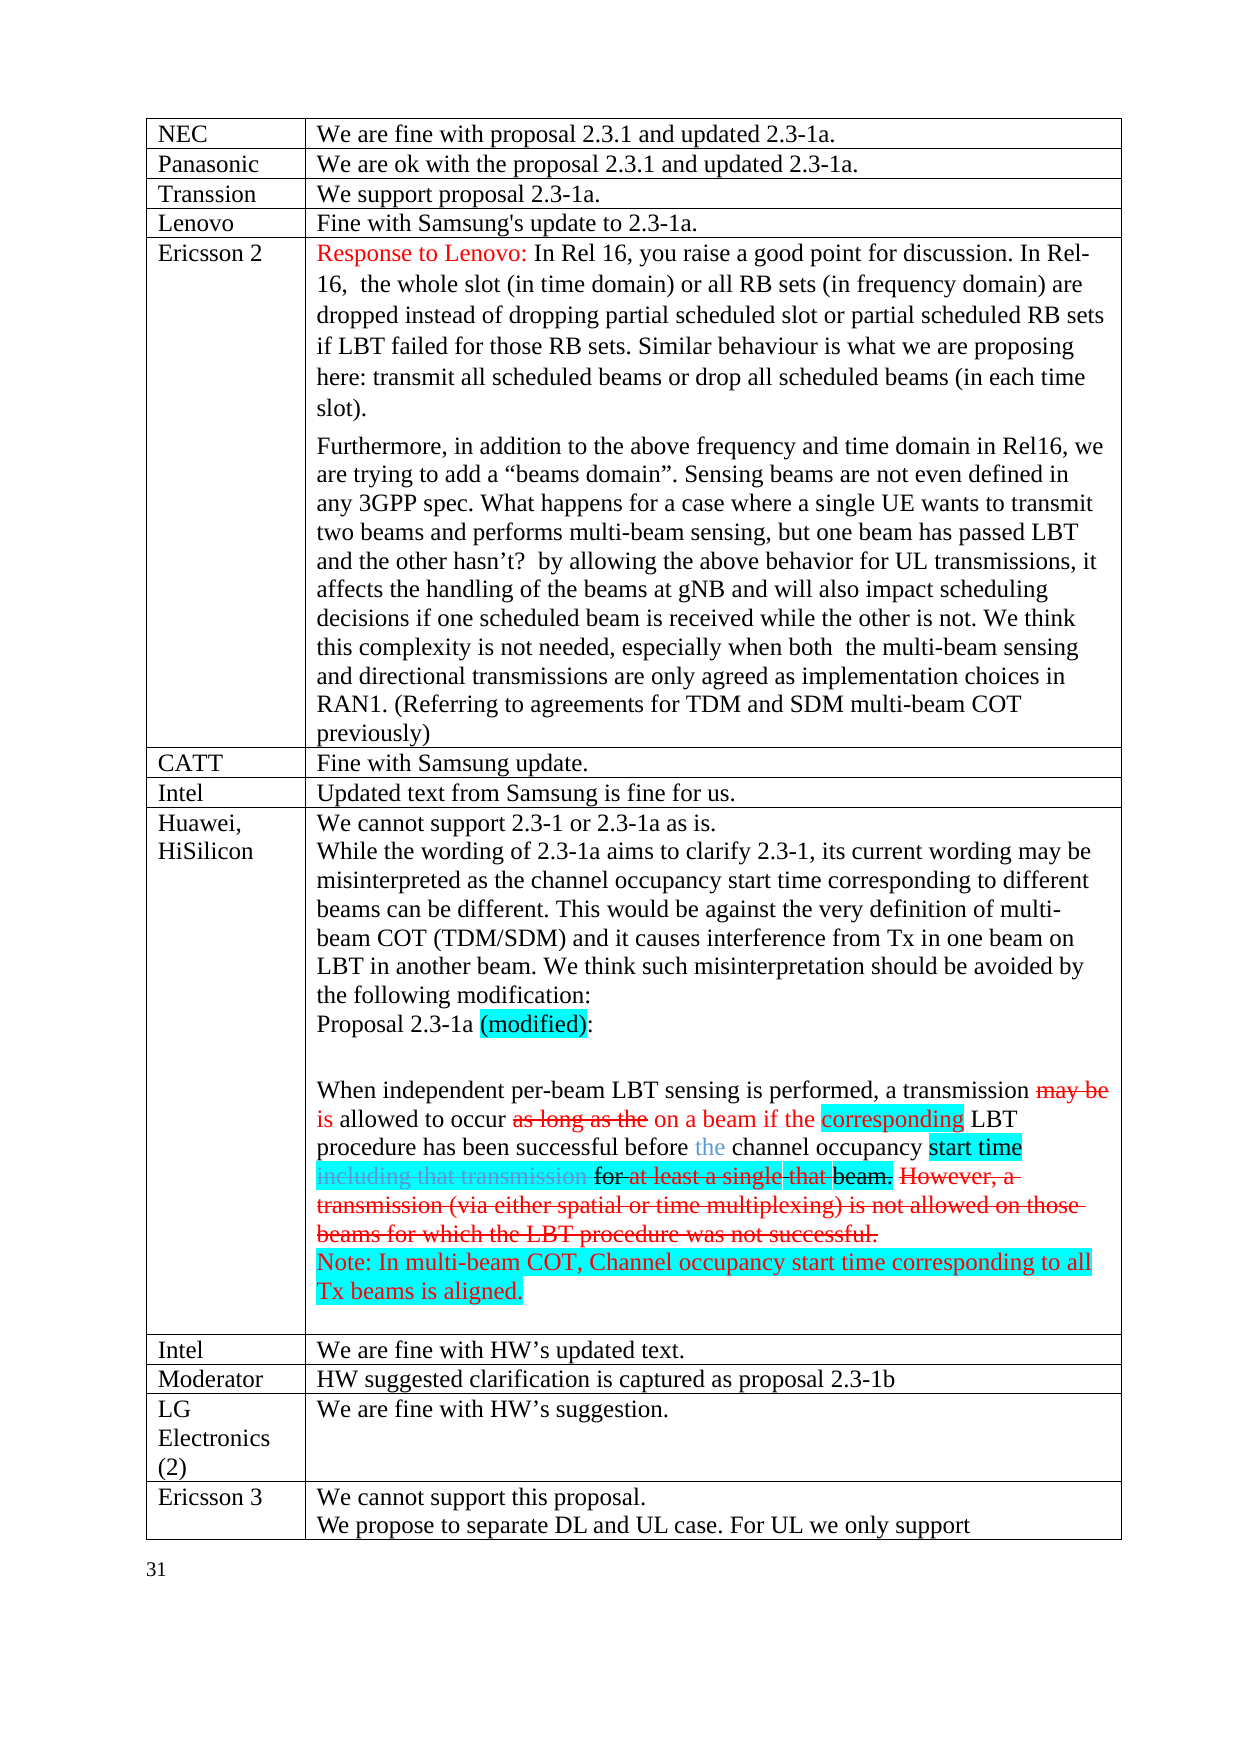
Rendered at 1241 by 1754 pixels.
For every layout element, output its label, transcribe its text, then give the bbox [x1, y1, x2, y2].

table_cell Huawei, HiSilicon [147, 808, 305, 1334]
table_cell Lenovo [147, 209, 305, 237]
table_cell Transsion [147, 179, 305, 207]
table_cell NEC [147, 119, 305, 148]
table_cell Ericsson 3 [147, 1482, 305, 1539]
table_cell Moderator [147, 1365, 305, 1393]
table_cell We are fine with proposal 2.3.1 and updated 2.3-1a. [306, 119, 1121, 148]
table_cell Intel [147, 1335, 305, 1363]
table_cell We are ok with the proposal 2.3.1 and updated 2.3-1a. [306, 149, 1121, 178]
table_cell We are fine with HW’s updated text. [306, 1335, 1121, 1363]
table_cell Updated text from Samsung is fine for us. [306, 778, 1121, 807]
table_cell Intel [147, 778, 305, 807]
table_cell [306, 1482, 1121, 1539]
table_cell Ericsson 2 [147, 238, 305, 747]
table_cell Response to Lenovo: In Rel 16, you raise a good point for discussion. In Rel-16, the whole slot (in time domain) or all RB sets (in frequency domain) are dropped instead of dropping partial scheduled slot or partial scheduled RB sets if LBT failed for those RB sets. Similar behaviour is what we are proposing here: transmit all scheduled beams or drop all scheduled beams (in each time slot). Furthermore, in addition to the above frequency and time domain in Rel16, we are trying to add a “beams domain”. Sensing beams are not even defined in any 3GPP spec. What happens for a case where a single UE wants to transmit two beams and performs multi-beam sensing, but one beam has passed LBT and the other hasn’t? by allowing the above behavior for UL transmissions, it affects the handling of the beams at gNB and will also impact scheduling decisions if one scheduled beam is received while the other is not. We think this complexity is not needed, especially when both the multi-beam sensing and directional transmissions are only agreed as implementation choices in RAN1. (Referring to agreements for TDM and SDM multi-beam COT previously) [306, 238, 1121, 747]
table_cell Panasonic [147, 149, 305, 178]
table_cell LG Electronics (2) [147, 1394, 305, 1481]
table_cell We support proposal 2.3-1a. [306, 179, 1121, 207]
table_cell CATT [147, 748, 305, 777]
table_cell HW suggested clarification is captured as proposal 2.3-1b [306, 1365, 1121, 1393]
table_cell We cannot support 2.3-1 or 2.3-1a as is. While the wording of 2.3-1a aims to clarify 2.3-1, its current wording may be misinterpreted as the channel occupancy start time corresponding to different beams can be different. This would be against the very definition of multi-beam COT (TDM/SDM) and it causes interference from Tx in one beam on LBT in another beam. We think such misinterpretation should be avoided by the following modification: Proposal 2.3-1a (modified): When independent per-beam LBT sensing is performed, a transmission may be is allowed to occur as long as the on a beam if the corresponding LBT procedure has been successful before the channel occupancy start time including that transmission for at least a single that beam. However, a transmission (via either spatial or time multiplexing) is not allowed on those beams for which the LBT procedure was not successful. Note: In multi-beam COT, Channel occupancy start time corresponding to all Tx beams is aligned. [306, 808, 1121, 1334]
table_cell Fine with Samsung update. [306, 748, 1121, 777]
table_cell Fine with Samsung's update to 2.3-1a. [306, 209, 1121, 237]
table_cell We are fine with HW’s suggestion. [306, 1394, 1121, 1481]
